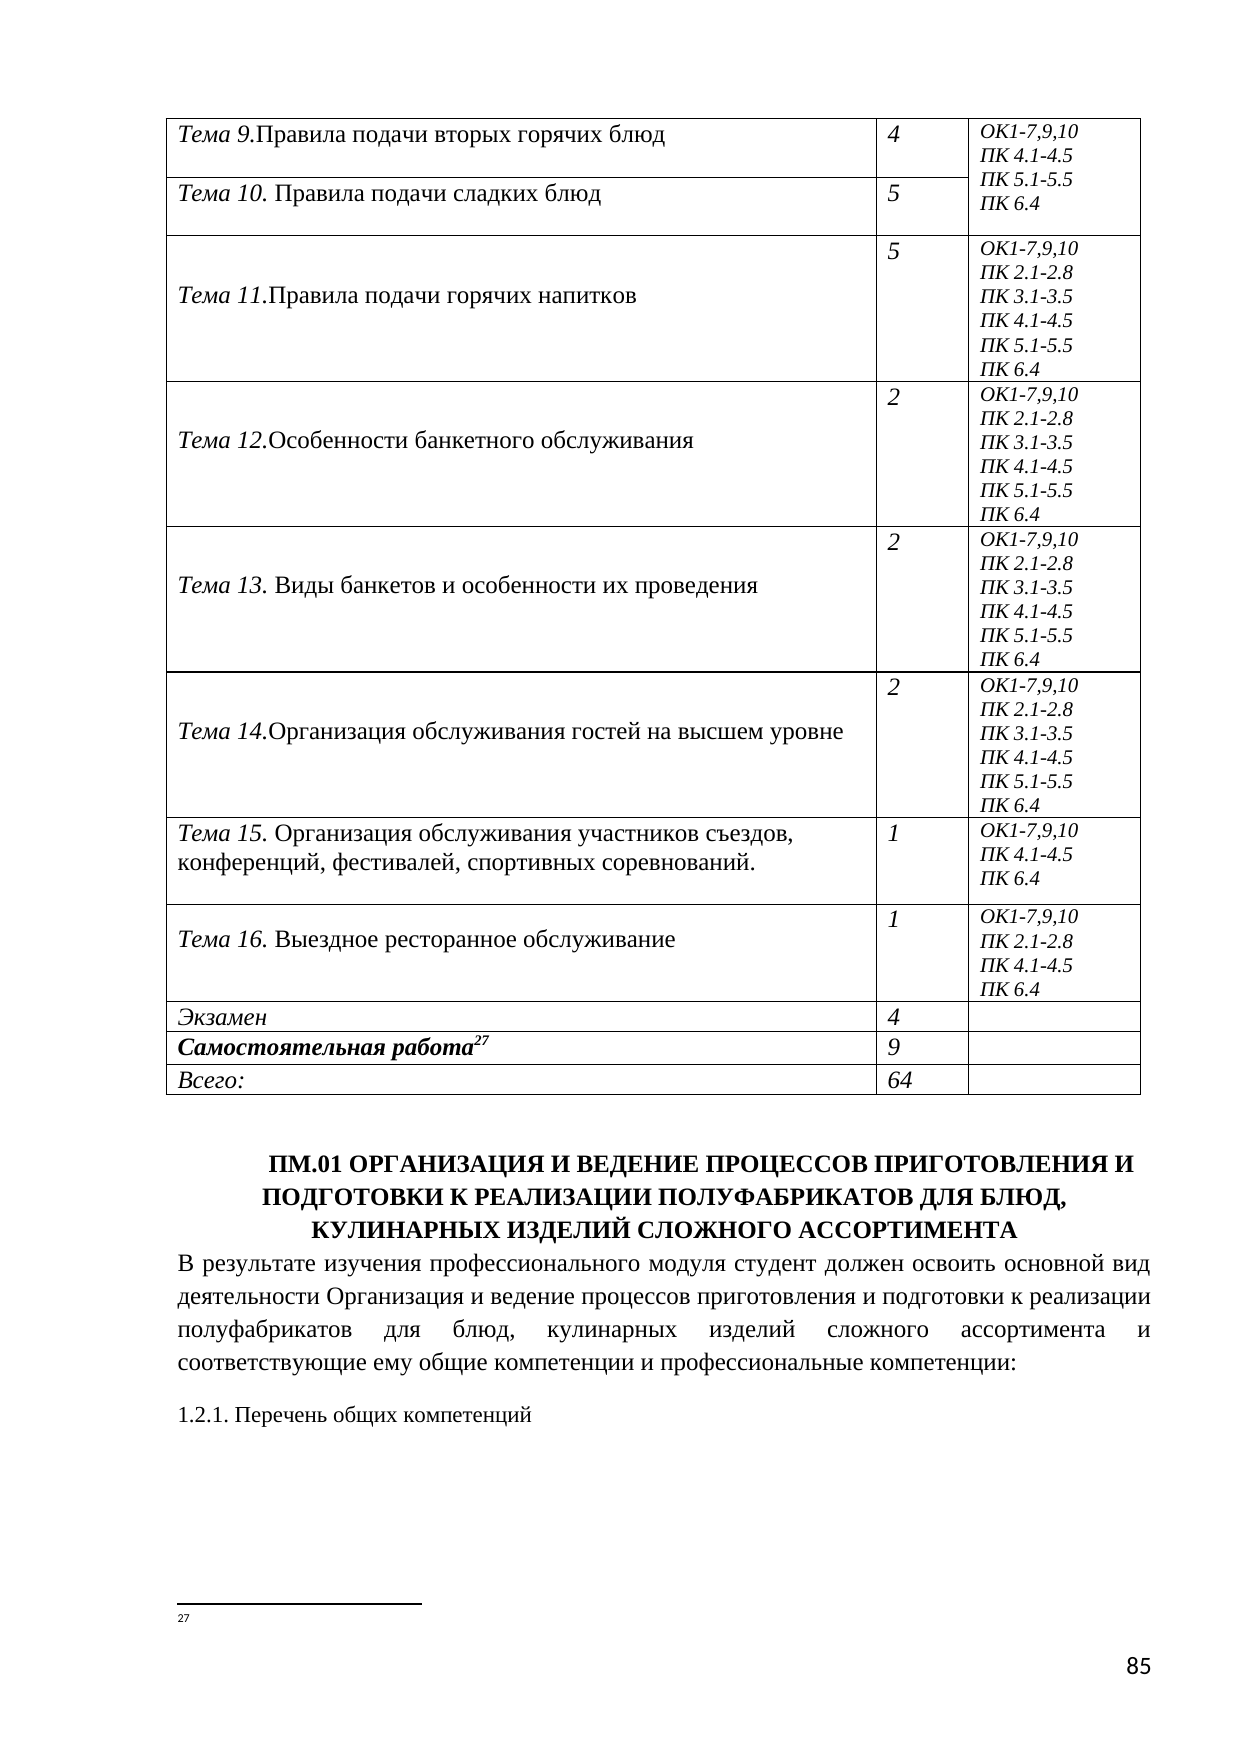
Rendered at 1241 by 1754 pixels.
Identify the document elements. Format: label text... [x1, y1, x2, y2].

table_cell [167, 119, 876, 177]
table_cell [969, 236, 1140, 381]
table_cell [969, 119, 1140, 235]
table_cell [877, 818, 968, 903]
text 1.2.1. Перечень общих компетенций [177, 1401, 1152, 1427]
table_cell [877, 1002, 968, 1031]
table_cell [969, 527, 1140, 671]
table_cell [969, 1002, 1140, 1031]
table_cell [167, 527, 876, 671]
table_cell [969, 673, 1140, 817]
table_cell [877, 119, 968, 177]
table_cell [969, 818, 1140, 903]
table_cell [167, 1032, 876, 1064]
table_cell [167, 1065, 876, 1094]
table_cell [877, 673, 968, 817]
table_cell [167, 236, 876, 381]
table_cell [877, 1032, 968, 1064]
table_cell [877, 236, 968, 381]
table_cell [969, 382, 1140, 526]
text ПМ.01 ОРГАНИЗАЦИЯ И ВЕДЕНИЕ ПРОЦЕССОВ ПРИГОТОВЛЕНИЯ И ПОДГОТОВКИ К РЕАЛИЗАЦИИ ПОЛУФАБРИКАТОВ ДЛЯ БЛЮД, КУЛИНАРНЫХ ИЗДЕЛИЙ СЛОЖНОГО АССОРТИМЕНТА [177, 1149, 1152, 1244]
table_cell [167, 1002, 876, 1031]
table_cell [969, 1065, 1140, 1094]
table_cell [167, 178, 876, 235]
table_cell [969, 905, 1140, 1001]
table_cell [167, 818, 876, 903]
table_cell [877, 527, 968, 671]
text В результате изучения профессионального модуля студент должен освоить основной вид деятельности Организация и ведение процессов приготовления и подготовки к реализации полуфабрикатов для блюд, кулинарных изделий сложного ассортимента и соответствующие ему общие компетенции и профессиональные компетенции: [177, 1248, 1152, 1376]
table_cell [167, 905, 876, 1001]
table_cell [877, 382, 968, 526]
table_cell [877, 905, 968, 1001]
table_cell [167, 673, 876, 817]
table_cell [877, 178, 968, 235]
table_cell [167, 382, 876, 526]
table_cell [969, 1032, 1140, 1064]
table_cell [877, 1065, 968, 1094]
